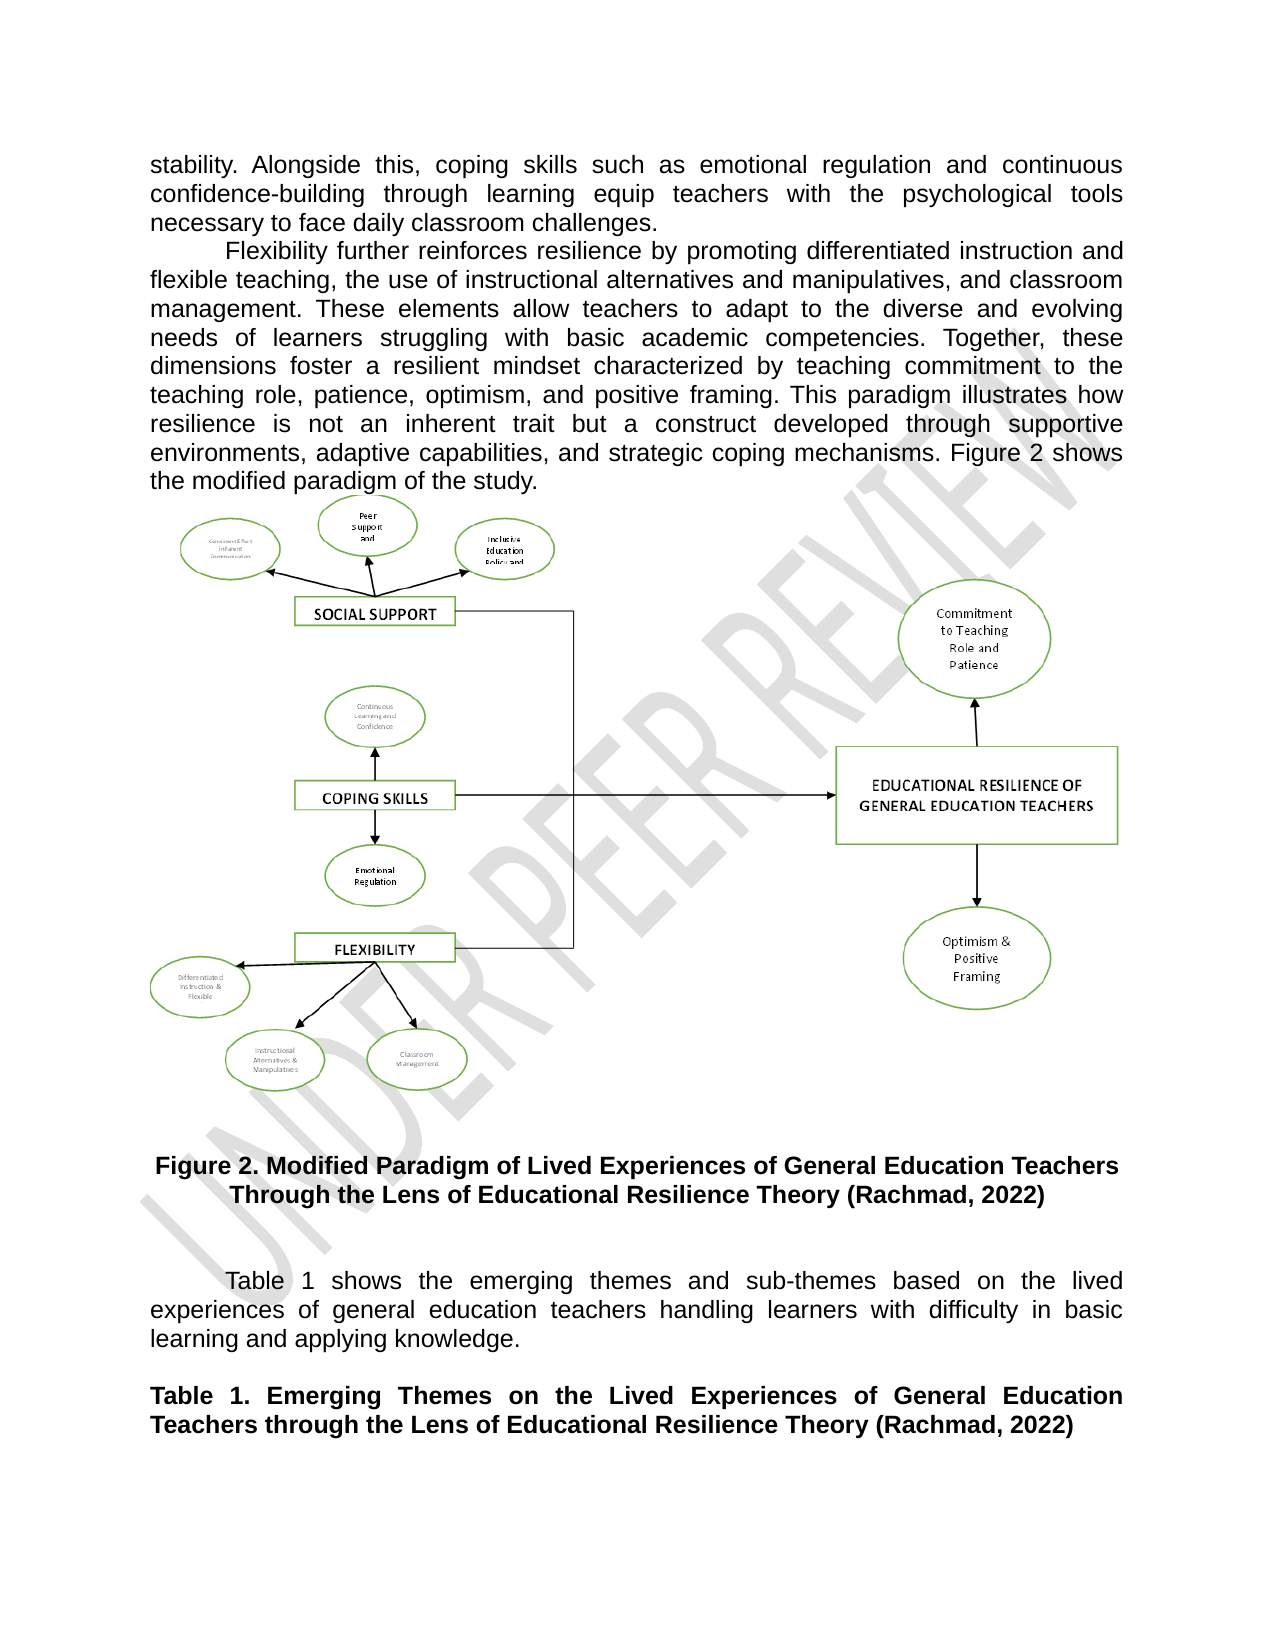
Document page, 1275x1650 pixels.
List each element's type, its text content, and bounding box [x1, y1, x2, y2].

text Figure 2. Modified Paradigm of Lived Experiences of General Education Teachers Through the Lens of Educational Resilience Theory (Rachmad, 2022) [150, 1151, 1125, 1209]
text Table 1 shows the emerging themes and sub-themes based on the lived experiences of general education teachers handling learners with difficulty in basic learning and applying knowledge. [150, 1266, 1125, 1352]
text Flexibility further reinforces resilience by promoting differentiated instruction and flexible teaching, the use of instructional alternatives and manipulatives, and classroom management. These elements allow teachers to adapt to the diverse and evolving needs of learners struggling with basic academic competencies. Together, these dimensions foster a resilient mindset characterized by teaching commitment to the teaching role, patience, optimism, and positive framing. This paradigm illustrates how resilience is not an inherent trait but a construct developed through supportive environments, adaptive capabilities, and strategic coping mechanisms. Figure 2 shows the modified paradigm of the study. [150, 236, 1125, 495]
text Table 1. Emerging Themes on the Lived Experiences of General Education Teachers through the Lens of Educational Resilience Theory (Rachmad, 2022) [150, 1381, 1125, 1439]
picture [150, 495, 1120, 1094]
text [150, 150, 1125, 236]
